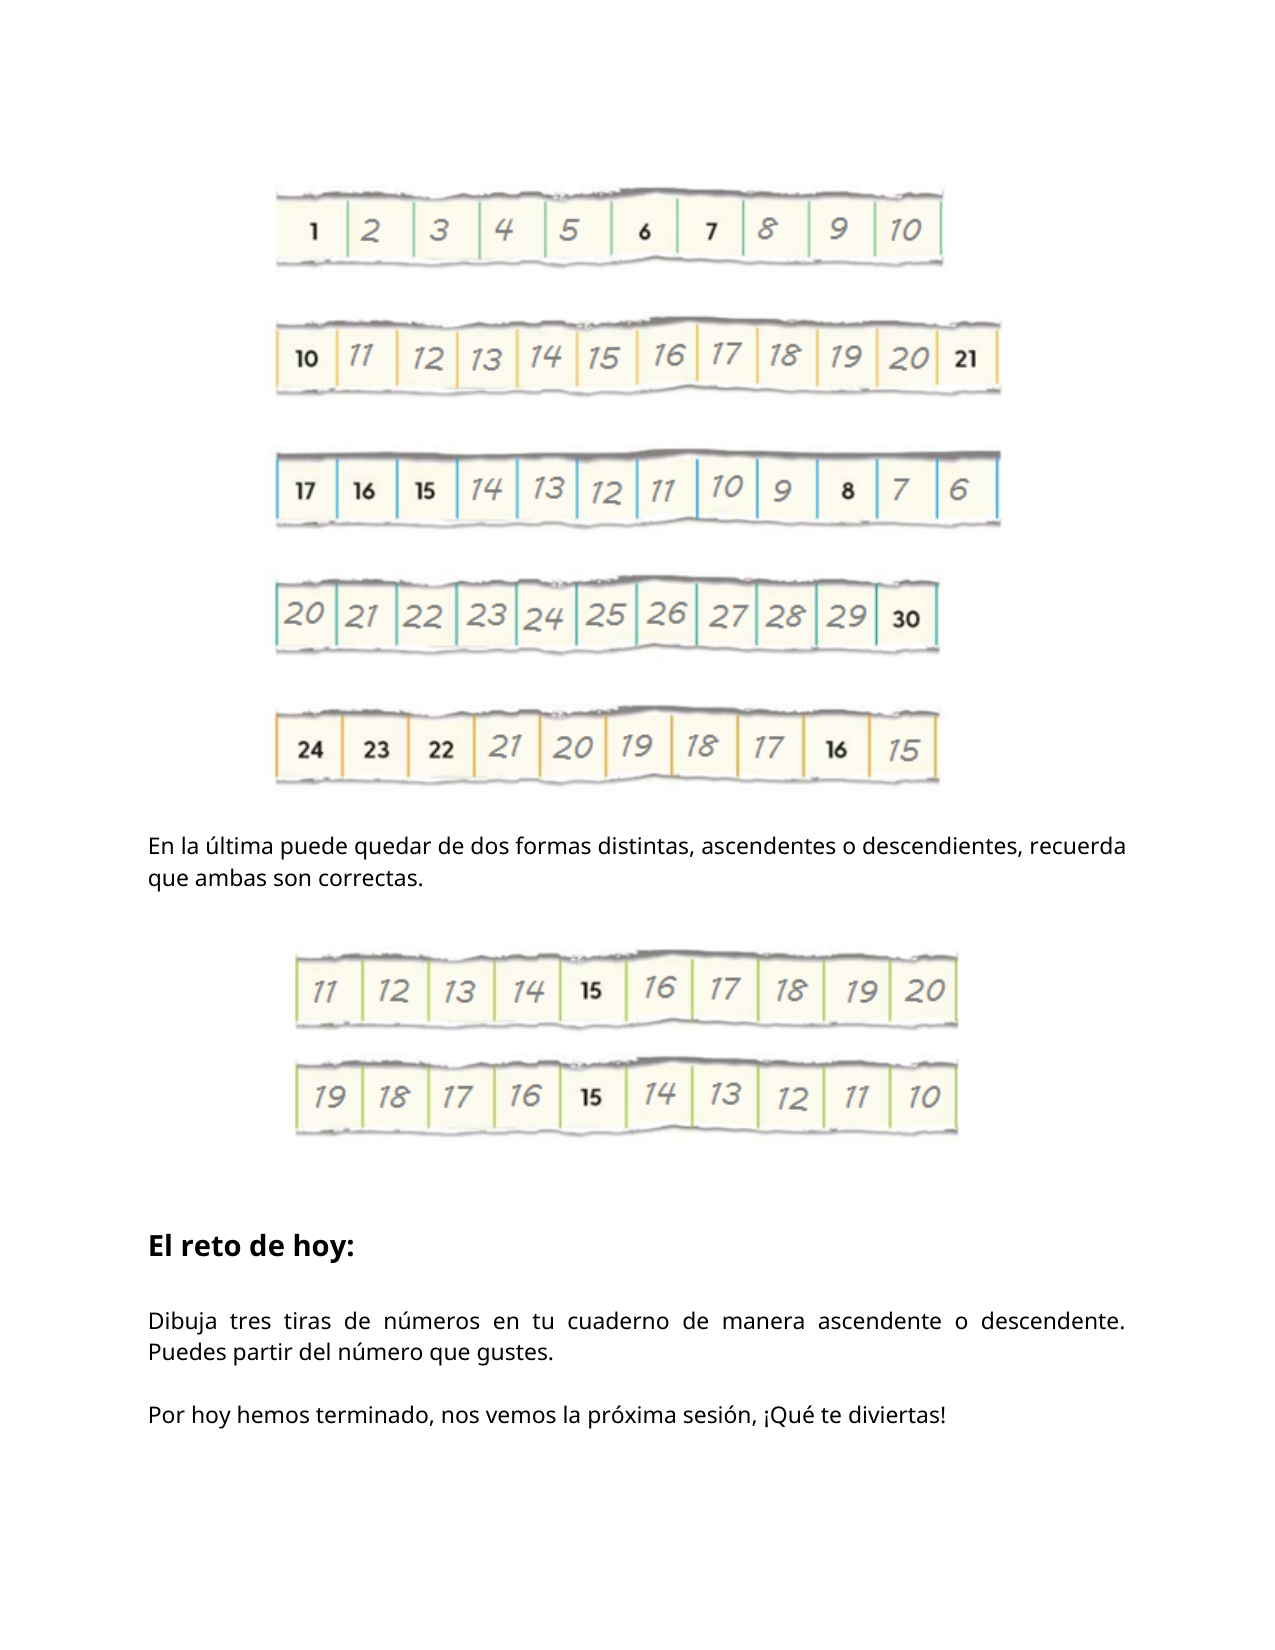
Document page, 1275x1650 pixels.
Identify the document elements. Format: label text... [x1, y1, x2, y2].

text El reto de hoy: [148, 1226, 1127, 1265]
text Por hoy hemos terminado, nos vemos la próxima sesión, ¡Qué te diviertas! [148, 1399, 1127, 1430]
text En la última puede quedar de dos formas distintas, ascendentes o descendientes, recuerda que ambas son correctas. [148, 830, 1127, 893]
picture [249, 177, 1026, 799]
text Dibuja tres tiras de números en tu cuaderno de manera ascendente o descendente. Puedes partir del número que gustes. [148, 1305, 1127, 1367]
picture [280, 923, 995, 1163]
